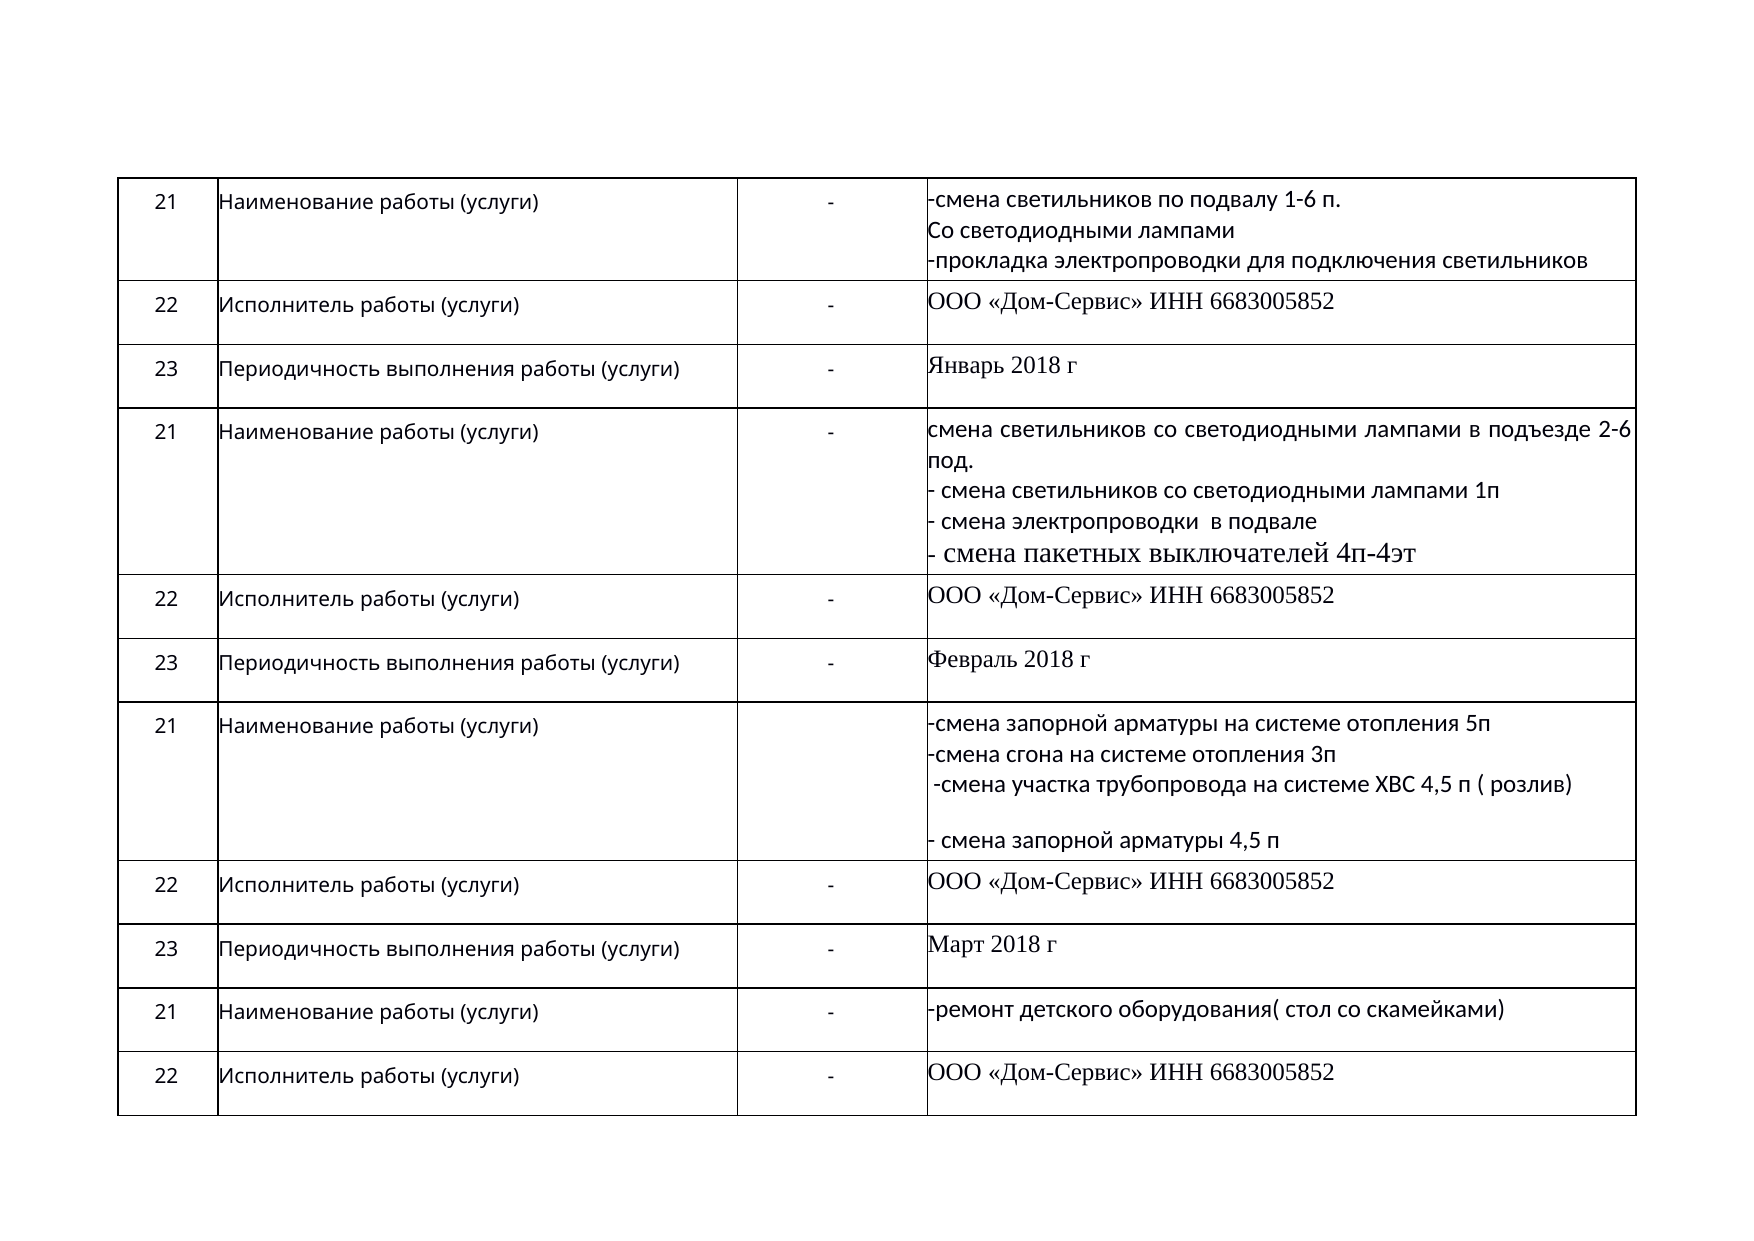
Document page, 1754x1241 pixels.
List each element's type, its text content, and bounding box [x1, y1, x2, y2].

table_cell -ремонт детского оборудования( стол со скамейками) [928, 989, 1635, 1051]
table_cell - [738, 409, 927, 574]
table_cell Периодичность выполнения работы (услуги) [219, 639, 737, 701]
table_cell Исполнитель работы (услуги) [219, 861, 737, 923]
table_cell - [738, 989, 927, 1051]
table_cell 22 [119, 575, 217, 637]
table_cell - [738, 345, 927, 407]
table_cell 22 [119, 861, 217, 923]
table_cell 21 [119, 989, 217, 1051]
table_cell ООО «Дом-Сервис» ИНН 6683005852 [928, 1052, 1635, 1114]
table_cell Периодичность выполнения работы (услуги) [219, 345, 737, 407]
table_cell Наименование работы (услуги) [219, 409, 737, 574]
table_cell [219, 925, 737, 987]
table_cell - [738, 575, 927, 637]
table_cell - [738, 179, 927, 280]
table_cell ООО «Дом-Сервис» ИНН 6683005852 [928, 281, 1635, 343]
table_cell Январь 2018 г [928, 345, 1635, 407]
table_cell - [738, 861, 927, 923]
table_cell - [738, 281, 927, 343]
table_cell 22 [119, 1052, 217, 1114]
table_cell - [738, 925, 927, 987]
table_cell смена светильников со светодиодными лампами в подъезде 2-6 под. - смена светильников со светодиодными лампами 1п - смена электропроводки в подвале - смена пакетных выключателей 4п-4эт [928, 409, 1635, 574]
table_cell -смена запорной арматуры на системе отопления 5п -смена сгона на системе отопления 3п -смена участка трубопровода на системе ХВС 4,5 п ( розлив) - смена запорной арматуры 4,5 п [928, 703, 1635, 859]
table_cell Февраль 2018 г [928, 639, 1635, 701]
table_cell Исполнитель работы (услуги) [219, 281, 737, 343]
table_cell 22 [119, 281, 217, 343]
table_cell - [738, 1052, 927, 1114]
table_cell 21 [119, 179, 217, 280]
table_cell 21 [119, 409, 217, 574]
table_cell 21 [119, 703, 217, 859]
table_cell 23 [119, 925, 217, 987]
table_cell Исполнитель работы (услуги) [219, 1052, 737, 1114]
table_cell - [738, 639, 927, 701]
table_cell Наименование работы (услуги) [219, 703, 737, 859]
table_cell Наименование работы (услуги) [219, 179, 737, 280]
table_cell [738, 703, 927, 859]
table_cell Исполнитель работы (услуги) [219, 575, 737, 637]
table_cell 23 [119, 345, 217, 407]
table_cell ООО «Дом-Сервис» ИНН 6683005852 [928, 861, 1635, 923]
table_cell Наименование работы (услуги) [219, 989, 737, 1051]
table_cell -смена светильников по подвалу 1-6 п. Со светодиодными лампами -прокладка электропроводки для подключения светильников [928, 179, 1635, 280]
table_cell ООО «Дом-Сервис» ИНН 6683005852 [928, 575, 1635, 637]
table_cell 23 [119, 639, 217, 701]
table_cell Март 2018 г [928, 925, 1635, 987]
